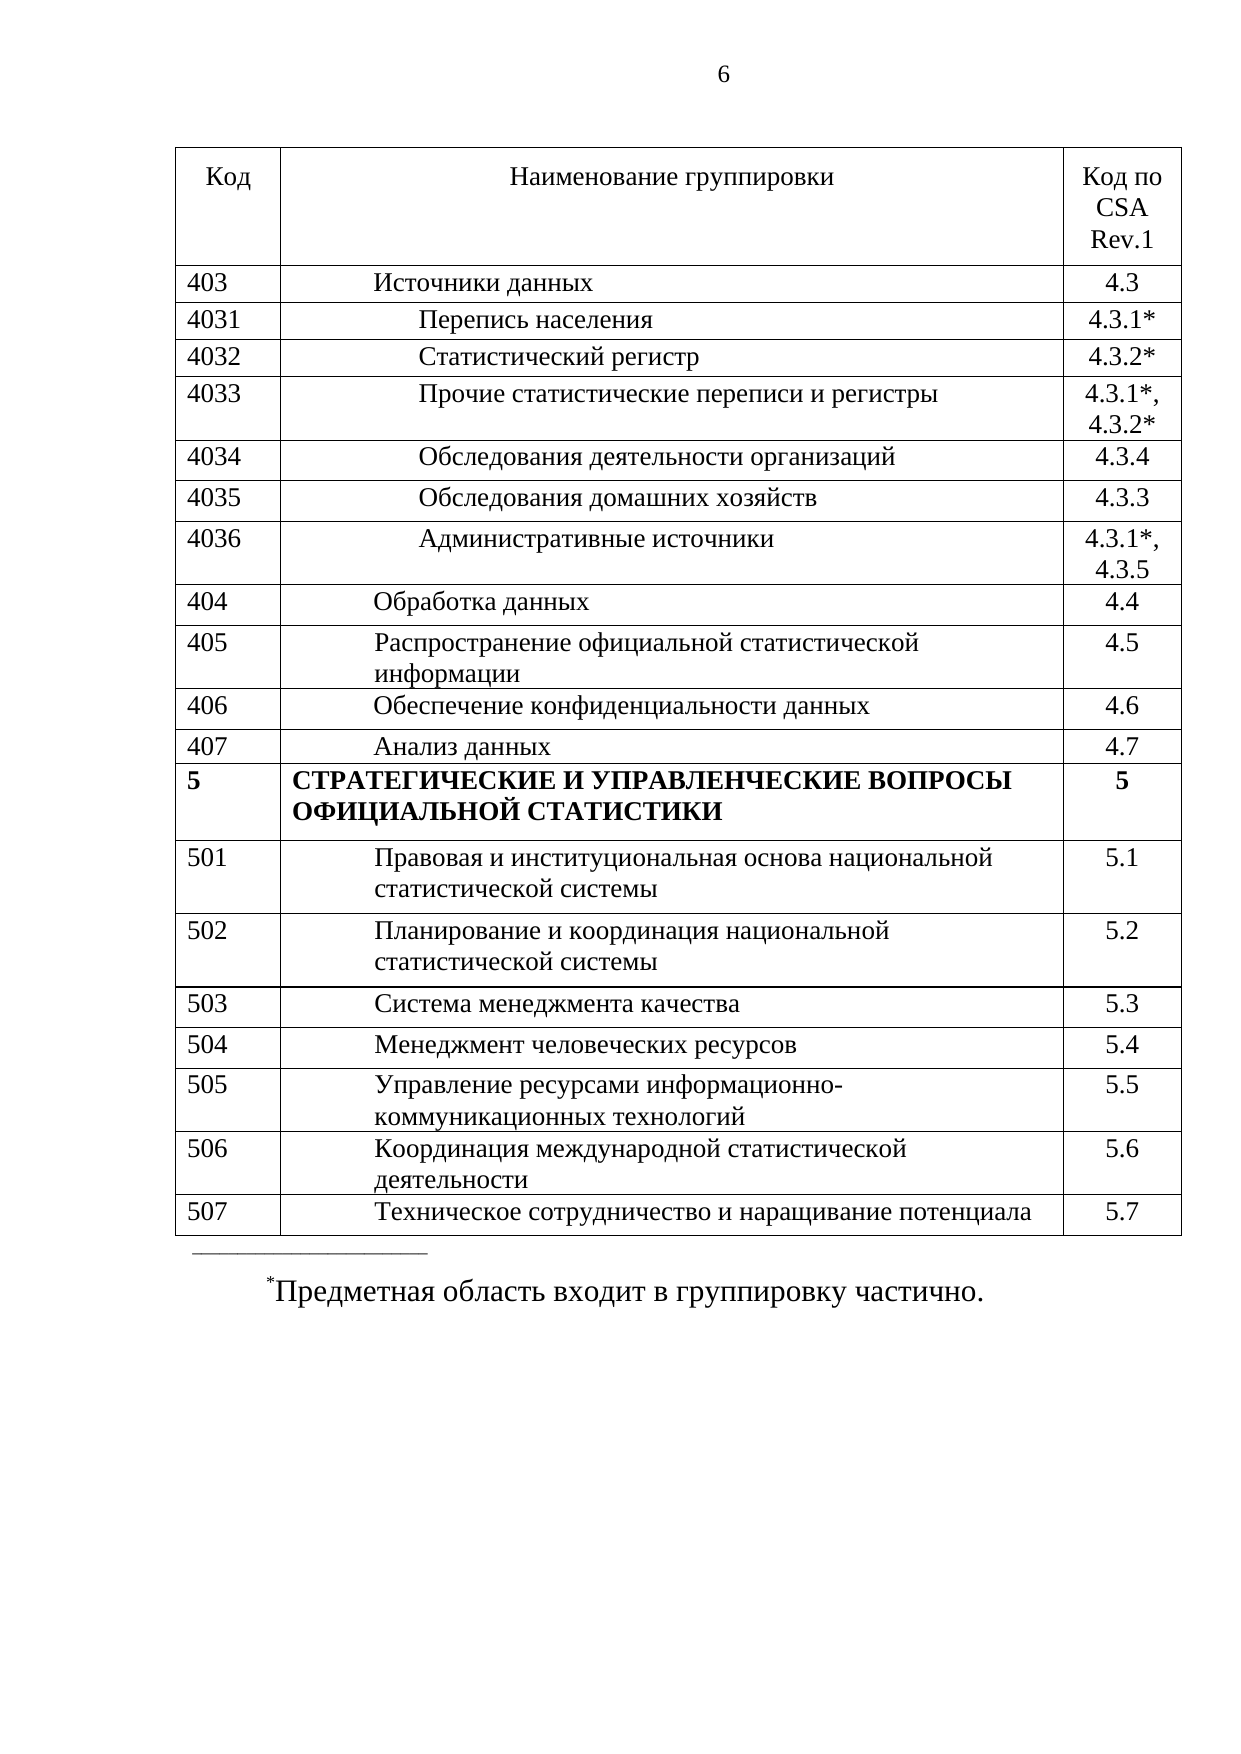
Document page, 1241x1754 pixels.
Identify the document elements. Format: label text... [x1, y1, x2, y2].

table_cell 4.3.2* [1064, 340, 1181, 376]
table_cell 4.3.1* [1064, 303, 1181, 339]
table_cell 5.7 [1064, 1195, 1181, 1235]
table_cell 503 [176, 988, 280, 1027]
table_cell 504 [176, 1028, 280, 1068]
table_cell 404 [176, 585, 280, 625]
table_cell 403 [176, 266, 280, 302]
table_cell 5.1 [1064, 841, 1181, 913]
table_cell 4.3.1*, 4.3.5 [1064, 522, 1181, 584]
table_cell 5.2 [1064, 914, 1181, 986]
table_cell 4031 [176, 303, 280, 339]
table_cell 4032 [176, 340, 280, 376]
table_cell Техническое сотрудничество и наращивание потенциала [281, 1195, 1063, 1235]
table_cell 5.4 [1064, 1028, 1181, 1068]
table_cell Прочие статистические переписи и регистры [281, 377, 1063, 439]
table_cell 5 [1064, 764, 1181, 839]
table_cell 505 [176, 1069, 280, 1131]
table_cell Статистический регистр [281, 340, 1063, 376]
table_cell 406 [176, 689, 280, 729]
table_header Код по CSA Rev.1 [1064, 148, 1181, 264]
table_cell Правовая и институциональная основа национальной статистической системы [281, 841, 1063, 913]
table_cell 5.6 [1064, 1132, 1181, 1194]
table_cell 5 [176, 764, 280, 839]
table_cell 507 [176, 1195, 280, 1235]
table_cell Перепись населения [281, 303, 1063, 339]
table_cell 4.4 [1064, 585, 1181, 625]
table_cell Менеджмент человеческих ресурсов [281, 1028, 1063, 1068]
table_header Код [176, 148, 280, 264]
text __________________________ [192, 1236, 1181, 1272]
table_cell Обследования домашних хозяйств [281, 481, 1063, 521]
table_cell 4035 [176, 481, 280, 521]
table_cell Источники данных [281, 266, 1063, 302]
table_cell 5.5 [1064, 1069, 1181, 1131]
table_cell 4.7 [1064, 730, 1181, 763]
table_cell 4.3.4 [1064, 441, 1181, 480]
table_cell Обследования деятельности организаций [281, 441, 1063, 480]
table_cell 502 [176, 914, 280, 986]
table_cell 4.5 [1064, 626, 1181, 688]
table_cell 4036 [176, 522, 280, 584]
table_cell СТРАТЕГИЧЕСКИЕ И УПРАВЛЕНЧЕСКИЕ ВОПРОСЫ ОФИЦИАЛЬНОЙ СТАТИСТИКИ [281, 764, 1063, 839]
table_cell Анализ данных [281, 730, 1063, 763]
table_cell Система менеджмента качества [281, 988, 1063, 1027]
table_cell Распространение официальной статистической информации [281, 626, 1063, 688]
table_cell Координация международной статистической деятельности [281, 1132, 1063, 1194]
table_cell Планирование и координация национальной статистической системы [281, 914, 1063, 986]
table_cell 407 [176, 730, 280, 763]
table_cell Обработка данных [281, 585, 1063, 625]
table_cell 506 [176, 1132, 280, 1194]
table_cell 4033 [176, 377, 280, 439]
table_cell 4.3.3 [1064, 481, 1181, 521]
table_cell Управление ресурсами информационно-коммуникационных технологий [281, 1069, 1063, 1131]
table_cell 4.3.1*, 4.3.2* [1064, 377, 1181, 439]
table_cell Административные источники [281, 522, 1063, 584]
text *Предметная область входит в группировку частично. [192, 1272, 1181, 1308]
table_cell 405 [176, 626, 280, 688]
table_header Наименование группировки [281, 148, 1063, 264]
table_cell Обеспечение конфиденциальности данных [281, 689, 1063, 729]
table_cell 4.3 [1064, 266, 1181, 302]
table_cell 4034 [176, 441, 280, 480]
table_cell 501 [176, 841, 280, 913]
table_cell 4.6 [1064, 689, 1181, 729]
table_cell 5.3 [1064, 988, 1181, 1027]
